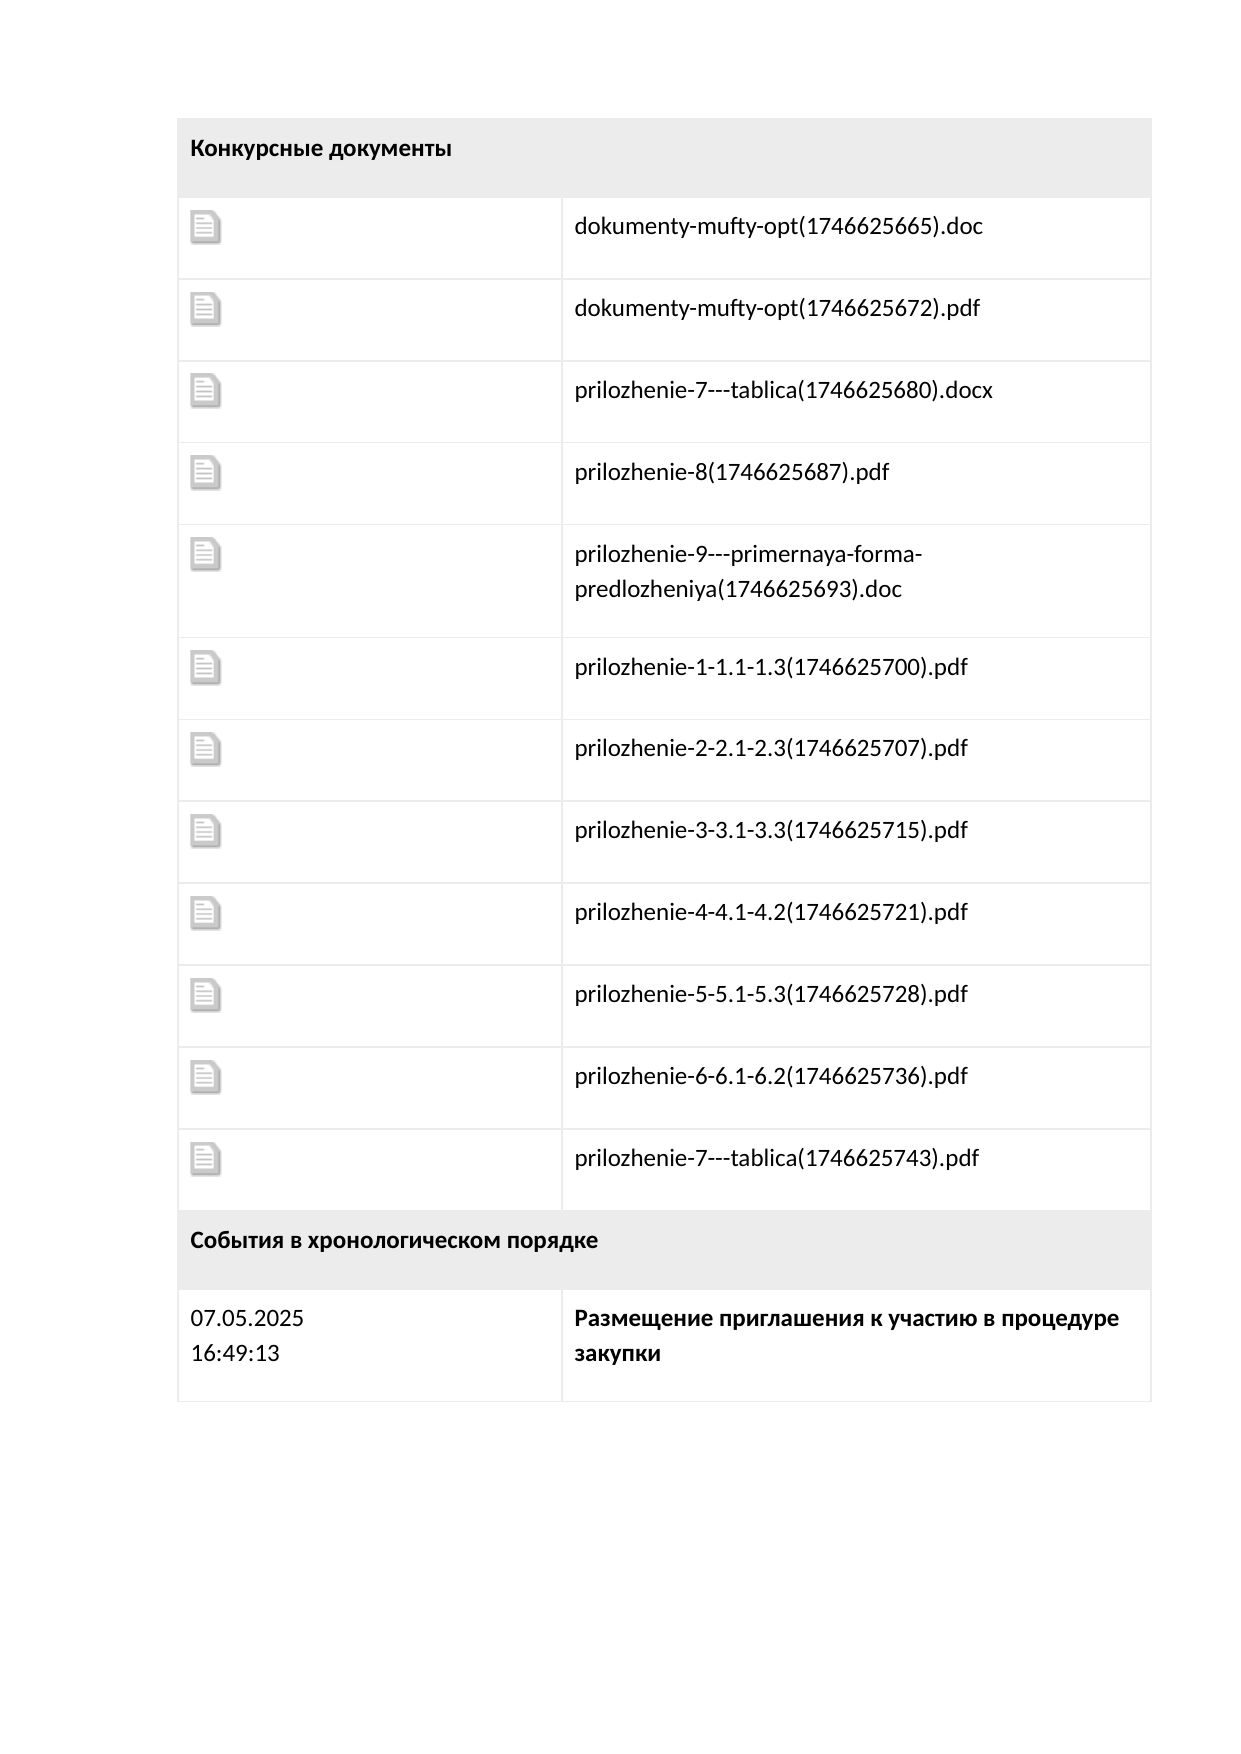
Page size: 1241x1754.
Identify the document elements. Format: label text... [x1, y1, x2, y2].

table_cell prilozhenie-9---primernaya-forma-predlozheniya(1746625693).doc [563, 525, 1150, 637]
picture [190, 1060, 222, 1095]
table_cell [179, 1130, 561, 1210]
picture [190, 373, 222, 409]
picture [190, 814, 222, 849]
table_cell prilozhenie-4-4.1-4.2(1746625721).pdf [563, 884, 1150, 964]
picture [190, 896, 222, 931]
table_cell dokumenty-mufty-opt(1746625665).doc [563, 198, 1150, 278]
table_cell prilozhenie-7---tablica(1746625743).pdf [563, 1130, 1150, 1210]
table_cell [179, 525, 561, 637]
table_cell [179, 966, 561, 1046]
table_cell [179, 884, 561, 964]
table_cell Размещение приглашения к участию в процедуре закупки [563, 1290, 1150, 1401]
picture [190, 210, 222, 245]
table_cell Конкурсные документы [179, 120, 1150, 196]
picture [190, 292, 222, 327]
table_cell prilozhenie-7---tablica(1746625680).docx [563, 362, 1150, 442]
picture [190, 537, 222, 572]
picture [190, 455, 222, 491]
table_cell prilozhenie-8(1746625687).pdf [563, 443, 1150, 524]
table_cell [179, 443, 561, 524]
picture [190, 650, 222, 686]
picture [190, 732, 222, 767]
table_cell prilozhenie-6-6.1-6.2(1746625736).pdf [563, 1048, 1150, 1128]
table_cell prilozhenie-2-2.1-2.3(1746625707).pdf [563, 720, 1150, 800]
picture [190, 1142, 222, 1177]
table_cell [179, 198, 561, 278]
table_cell prilozhenie-5-5.1-5.3(1746625728).pdf [563, 966, 1150, 1046]
table_cell [179, 280, 561, 360]
table_cell [179, 802, 561, 882]
table_cell prilozhenie-1-1.1-1.3(1746625700).pdf [563, 638, 1150, 718]
table_cell События в хронологическом порядке [179, 1211, 1150, 1288]
table_cell [179, 638, 561, 718]
picture [190, 978, 222, 1013]
table_cell [179, 1048, 561, 1128]
table_cell [179, 720, 561, 800]
table_cell 07.05.2025 16:49:13 [179, 1290, 561, 1401]
table_cell prilozhenie-3-3.1-3.3(1746625715).pdf [563, 802, 1150, 882]
table_cell dokumenty-mufty-opt(1746625672).pdf [563, 280, 1150, 360]
table_cell [179, 362, 561, 442]
